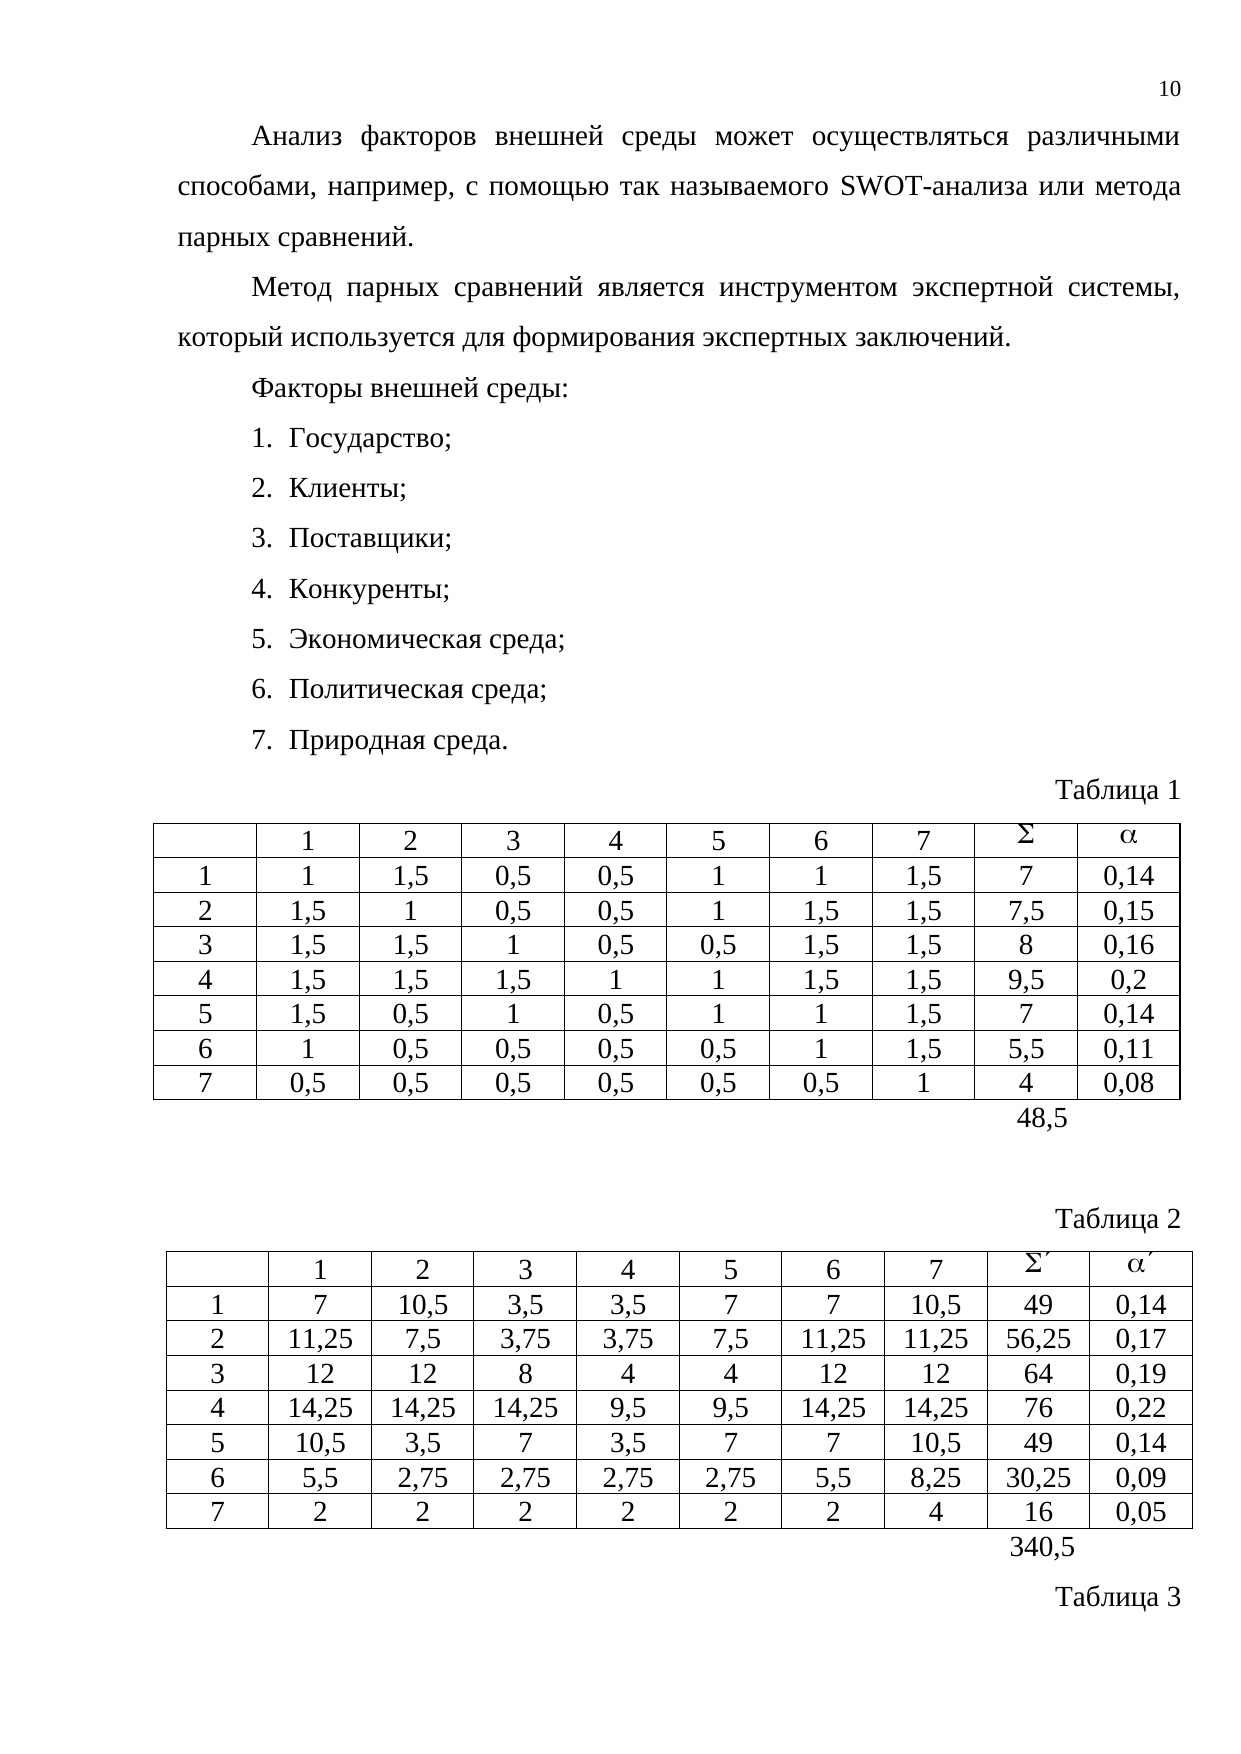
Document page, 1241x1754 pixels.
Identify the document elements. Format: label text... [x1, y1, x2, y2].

table_cell 1,5 [360, 927, 461, 961]
text Таблица 2 [177, 1201, 1181, 1234]
table_cell 0,5 [565, 1066, 666, 1099]
table_cell 2,75 [577, 1460, 679, 1493]
table_header 4 [565, 824, 666, 857]
table_cell 9,5 [680, 1391, 781, 1424]
table_cell 1,5 [360, 858, 461, 892]
table_cell 1,5 [873, 1031, 974, 1064]
table_cell 3 [167, 1356, 268, 1389]
table_cell 0,5 [462, 893, 564, 926]
table_header 6 [782, 1252, 884, 1286]
table_cell 49 [988, 1425, 1089, 1459]
table_cell 1,5 [873, 962, 974, 995]
table_cell 0,5 [257, 1066, 359, 1099]
table_cell 2 [167, 1321, 268, 1355]
table_cell 1 [257, 1031, 359, 1064]
table_cell 1 [667, 893, 769, 926]
table_cell 7,5 [680, 1321, 781, 1355]
table_cell 7 [154, 1066, 256, 1099]
table_header [154, 824, 256, 857]
table_cell 2 [782, 1494, 884, 1528]
table_cell 0,11 [1078, 1031, 1179, 1064]
table_header 3 [462, 824, 564, 857]
table_cell 1 [167, 1287, 268, 1320]
table_cell 1 [667, 962, 769, 995]
text Таблица 1 [177, 772, 1181, 806]
table_cell 0,19 [1090, 1356, 1192, 1389]
table_cell 1,5 [360, 962, 461, 995]
list Политическая среда; [251, 672, 1181, 705]
table_cell 4 [885, 1494, 987, 1528]
table_cell 7 [269, 1287, 371, 1320]
table_cell 5,5 [269, 1460, 371, 1493]
table_cell 7 [782, 1287, 884, 1320]
table_cell 5 [154, 996, 256, 1030]
text Анализ факторов внешней среды может осуществляться различными способами, например, с помощью так называемого SWOT-анализа или метода парных сравнений. [177, 118, 1181, 252]
table_header 2 [360, 824, 461, 857]
table_cell 9,5 [975, 962, 1077, 995]
table_cell 76 [988, 1391, 1089, 1424]
table_cell 0,08 [1078, 1066, 1179, 1099]
table_cell 2 [474, 1494, 576, 1528]
table_cell 8 [975, 927, 1077, 961]
table_cell 3 [154, 927, 256, 961]
table_cell 1 [667, 858, 769, 892]
table_cell 1 [770, 858, 872, 892]
table_cell 0,5 [462, 1066, 564, 1099]
table_cell 5,5 [782, 1460, 884, 1493]
table_cell 2 [154, 893, 256, 926]
table_cell 4 [680, 1356, 781, 1389]
table_cell 7,5 [975, 893, 1077, 926]
table_header [988, 1252, 1089, 1286]
table_cell 2 [577, 1494, 679, 1528]
list Клиенты; [251, 470, 1181, 504]
table_cell 1 [770, 996, 872, 1030]
table_cell 2,75 [680, 1460, 781, 1493]
text 340,5 [177, 1529, 1181, 1562]
table_cell 0,14 [1078, 858, 1179, 892]
table_cell 12 [372, 1356, 473, 1389]
list Экономическая среда; [251, 621, 1181, 655]
table_cell 2 [269, 1494, 371, 1528]
table_cell 0,5 [360, 1031, 461, 1064]
table_cell 0,5 [565, 927, 666, 961]
table_cell 7 [474, 1425, 576, 1459]
table_cell 0,5 [462, 858, 564, 892]
table_cell 0,16 [1078, 927, 1179, 961]
table_cell 5,5 [975, 1031, 1077, 1064]
list Поставщики; [251, 521, 1181, 554]
table_cell 0,5 [770, 1066, 872, 1099]
table_cell 30,25 [988, 1460, 1089, 1493]
table_cell 1 [667, 996, 769, 1030]
table_cell 0,17 [1090, 1321, 1192, 1355]
table_cell 1,5 [257, 962, 359, 995]
table_cell 8,25 [885, 1460, 987, 1493]
table_cell 7 [975, 996, 1077, 1030]
table_cell 4 [167, 1391, 268, 1424]
table_cell 1 [462, 996, 564, 1030]
table_cell 1,5 [257, 927, 359, 961]
table_cell 1 [154, 858, 256, 892]
table_cell 3,5 [577, 1287, 679, 1320]
table_header [167, 1252, 268, 1286]
table_cell 1 [462, 927, 564, 961]
table_cell 1,5 [770, 893, 872, 926]
table_cell 1,5 [462, 962, 564, 995]
table_cell 0,14 [1090, 1425, 1192, 1459]
table_header [975, 824, 1077, 857]
table_cell 0,5 [667, 927, 769, 961]
table_cell 1,5 [257, 893, 359, 926]
table_cell 10,5 [269, 1425, 371, 1459]
text Метод парных сравнений является инструментом экспертной системы, который используется для формирования экспертных заключений. [177, 269, 1181, 353]
table_cell 7 [680, 1425, 781, 1459]
table_cell 0,14 [1090, 1287, 1192, 1320]
table_cell 14,25 [372, 1391, 473, 1424]
table_cell 7 [167, 1494, 268, 1528]
table_header 1 [257, 824, 359, 857]
table_cell 3,5 [577, 1425, 679, 1459]
table_cell 4 [975, 1066, 1077, 1099]
table_cell 6 [167, 1460, 268, 1493]
table_cell 8 [474, 1356, 576, 1389]
table_cell 9,5 [577, 1391, 679, 1424]
text 48,5 [177, 1100, 1181, 1134]
list Природная среда. [251, 722, 1181, 755]
table_cell 1,5 [873, 927, 974, 961]
table_cell 12 [885, 1356, 987, 1389]
table_cell 2,75 [372, 1460, 473, 1493]
table_cell 0,14 [1078, 996, 1179, 1030]
table_cell 7 [975, 858, 1077, 892]
table_cell 14,25 [269, 1391, 371, 1424]
table_cell 11,25 [782, 1321, 884, 1355]
table_cell 10,5 [885, 1287, 987, 1320]
table_cell 12 [269, 1356, 371, 1389]
table_cell 3,75 [474, 1321, 576, 1355]
table_cell 4 [577, 1356, 679, 1389]
table_cell 10,5 [885, 1425, 987, 1459]
table_cell 1,5 [770, 927, 872, 961]
table_cell 14,25 [474, 1391, 576, 1424]
table_cell 1,5 [873, 893, 974, 926]
table_header 7 [873, 824, 974, 857]
table_cell 0,15 [1078, 893, 1179, 926]
table_cell 0,05 [1090, 1494, 1192, 1528]
table_cell 0,5 [565, 858, 666, 892]
table_cell 1,5 [873, 858, 974, 892]
table_header 5 [680, 1252, 781, 1286]
text Таблица 3 [177, 1579, 1181, 1613]
table_cell 10,5 [372, 1287, 473, 1320]
table_cell 1 [873, 1066, 974, 1099]
table_cell 3,5 [474, 1287, 576, 1320]
table_cell 1 [360, 893, 461, 926]
table_cell 11,25 [269, 1321, 371, 1355]
table_cell 0,5 [565, 1031, 666, 1064]
table_header 1 [269, 1252, 371, 1286]
table_cell 0,5 [667, 1031, 769, 1064]
table_cell 7,5 [372, 1321, 473, 1355]
table_cell 12 [782, 1356, 884, 1389]
table_cell 2 [680, 1494, 781, 1528]
table_cell 7 [680, 1287, 781, 1320]
table_cell 0,5 [565, 893, 666, 926]
table_header 5 [667, 824, 769, 857]
table_header 3 [474, 1252, 576, 1286]
table_cell 14,25 [782, 1391, 884, 1424]
table_cell 1,5 [873, 996, 974, 1030]
table_header [1078, 824, 1179, 857]
table_cell 1 [257, 858, 359, 892]
table_header 7 [885, 1252, 987, 1286]
table_cell 0,5 [565, 996, 666, 1030]
table_cell 56,25 [988, 1321, 1089, 1355]
list Конкуренты; [251, 571, 1181, 604]
table_cell 16 [988, 1494, 1089, 1528]
table_cell 64 [988, 1356, 1089, 1389]
table_cell 11,25 [885, 1321, 987, 1355]
table_cell 0,22 [1090, 1391, 1192, 1424]
table_cell 7 [782, 1425, 884, 1459]
table_cell 0,5 [360, 996, 461, 1030]
table_cell 1,5 [770, 962, 872, 995]
table_cell 0,09 [1090, 1460, 1192, 1493]
table_cell 2,75 [474, 1460, 576, 1493]
table_cell 5 [167, 1425, 268, 1459]
table_cell 49 [988, 1287, 1089, 1320]
list Государство; [251, 420, 1181, 453]
table_cell 3,5 [372, 1425, 473, 1459]
table_cell 0,2 [1078, 962, 1179, 995]
table_header [1090, 1252, 1192, 1286]
table_header 6 [770, 824, 872, 857]
table_cell 14,25 [885, 1391, 987, 1424]
table_cell 1 [565, 962, 666, 995]
table_header 4 [577, 1252, 679, 1286]
table_cell 1,5 [257, 996, 359, 1030]
table_cell 4 [154, 962, 256, 995]
table_cell 0,5 [360, 1066, 461, 1099]
table_cell 2 [372, 1494, 473, 1528]
table_cell 0,5 [462, 1031, 564, 1064]
text Факторы внешней среды: [177, 370, 1181, 403]
table_cell 1 [770, 1031, 872, 1064]
table_cell 6 [154, 1031, 256, 1064]
table_cell 3,75 [577, 1321, 679, 1355]
table_header 2 [372, 1252, 473, 1286]
table_cell 0,5 [667, 1066, 769, 1099]
